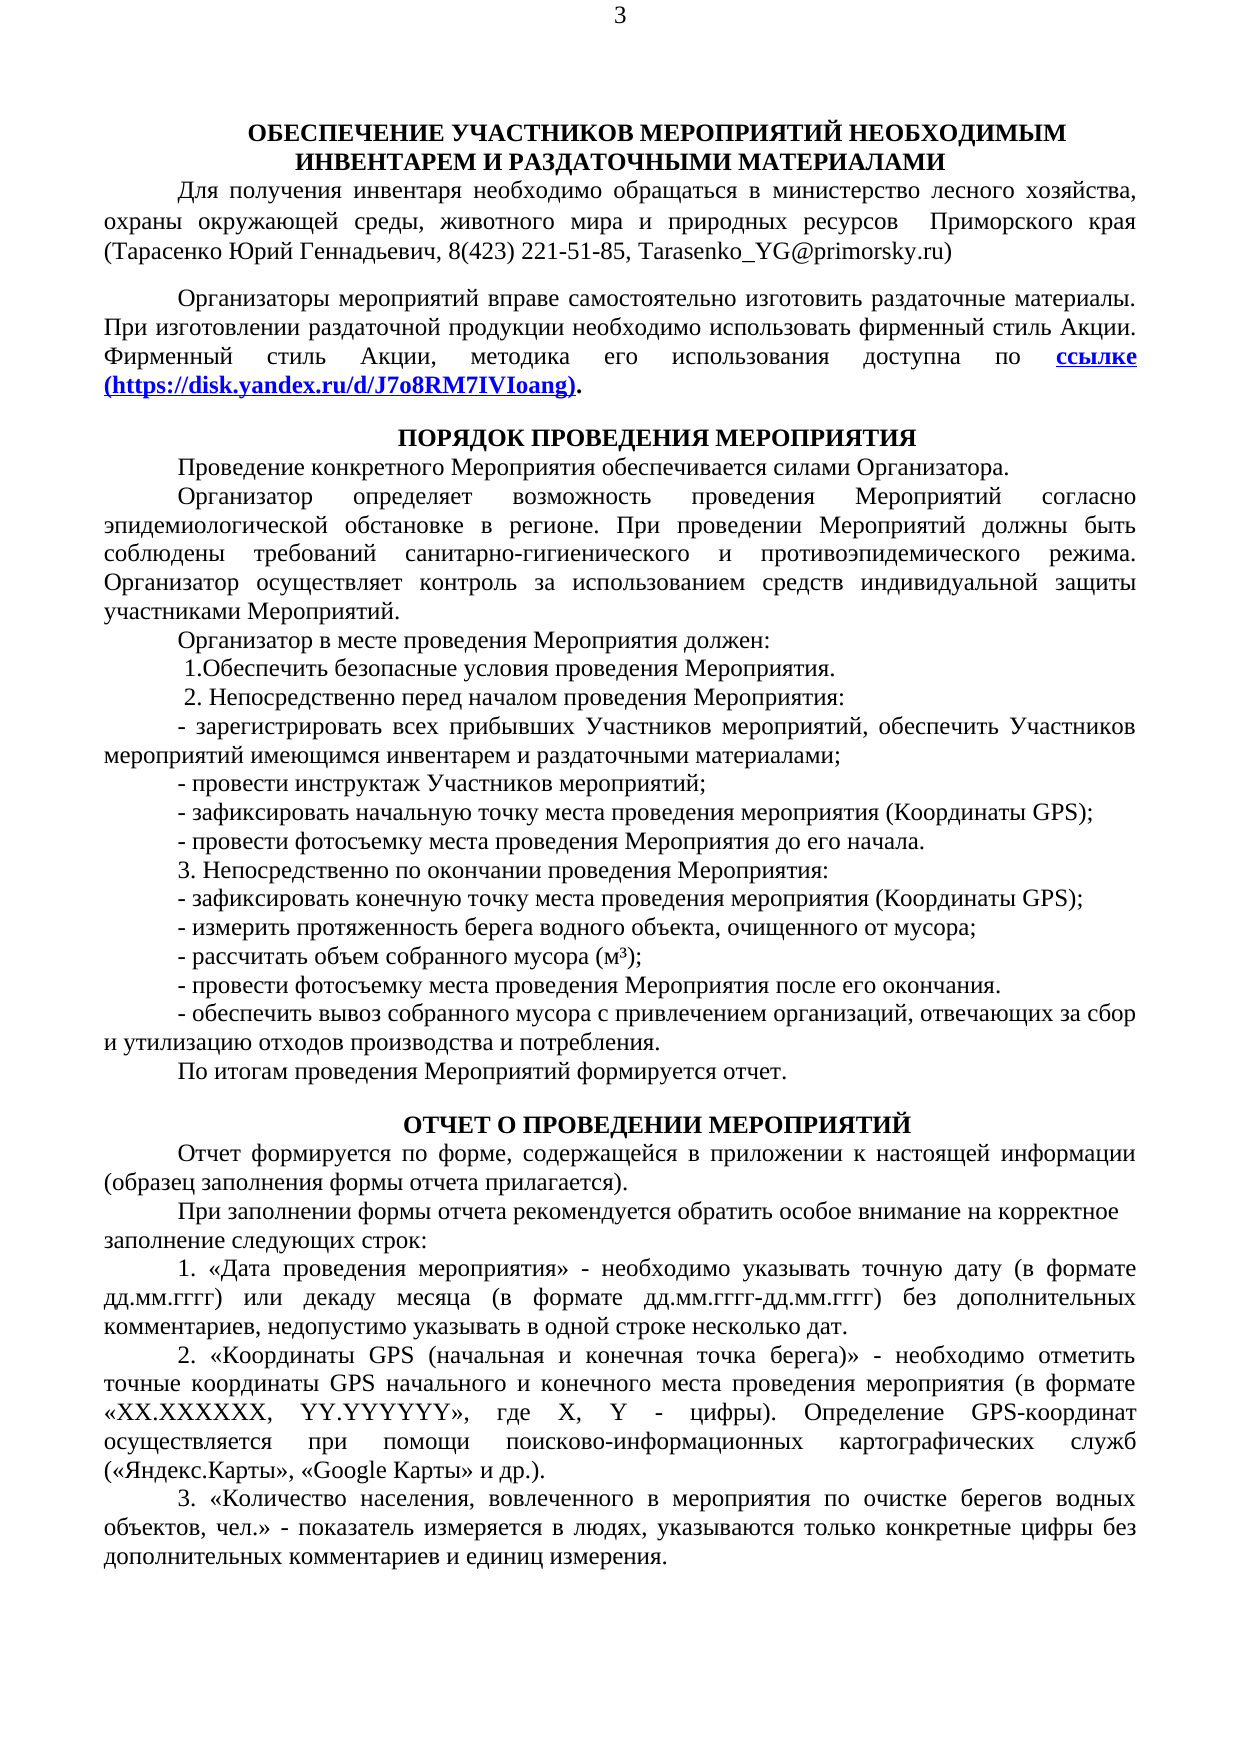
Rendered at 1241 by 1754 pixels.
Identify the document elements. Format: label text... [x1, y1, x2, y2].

text - рассчитать объем собранного мусора (м³); [103, 941, 1137, 970]
text - зафиксировать конечную точку места проведения мероприятия (Координаты GPS); [103, 883, 1137, 912]
text - провести инструктаж Участников мероприятий; [103, 768, 1137, 797]
text Отчет формируется по форме, содержащейся в приложении к настоящей информации (образец заполнения формы отчета прилагается). [103, 1138, 1137, 1196]
text 3. «Количество населения, вовлеченного в мероприятия по очистке берегов водных объектов, чел.» - показатель измеряется в людях, указываются только конкретные цифры без дополнительных комментариев и единиц измерения. [103, 1483, 1137, 1570]
text 1.Обеспечить безопасные условия проведения Мероприятия. [103, 653, 1137, 682]
text Организатор определяет возможность проведения Мероприятий согласно эпидемиологической обстановке в регионе. При проведении Мероприятий должны быть соблюдены требований санитарно-гигиенического и противоэпидемического режима. Организатор осуществляет контроль за использованием средств индивидуальной защиты участниками Мероприятий. [103, 481, 1137, 625]
text - зарегистрировать всех прибывших Участников мероприятий, обеспечить Участников мероприятий имеющимся инвентарем и раздаточными материалами; [103, 711, 1137, 768]
text ОБЕСПЕЧЕНИЕ УЧАСТНИКОВ МЕРОПРИЯТИЙ НЕОБХОДИМЫМ ИНВЕНТАРЕМ И РАЗДАТОЧНЫМИ МАТЕРИАЛАМИ [103, 118, 1137, 176]
text ОТЧЕТ О ПРОВЕДЕНИИ МЕРОПРИЯТИЙ [103, 1110, 1137, 1138]
text Организаторы мероприятий вправе самостоятельно изготовить раздаточные материалы. При изготовлении раздаточной продукции необходимо использовать фирменный стиль Акции. Фирменный стиль Акции, методика его использования доступна по ссылке (https://disk.yandex.ru/d/J7o8RM7IVIoang). [103, 283, 1137, 398]
text 1. «Дата проведения мероприятия» - необходимо указывать точную дату (в формате дд.мм.гггг) или декаду месяца (в формате дд.мм.гггг-дд.мм.гггг) без дополнительных комментариев, недопустимо указывать в одной строке несколько дат. [103, 1253, 1137, 1340]
text По итогам проведения Мероприятий формируется отчет. [103, 1056, 1137, 1085]
text Проведение конкретного Мероприятия обеспечивается силами Организатора. [103, 452, 1137, 481]
text Организатор в месте проведения Мероприятия должен: [103, 625, 1137, 653]
text - обеспечить вывоз собранного мусора с привлечением организаций, отвечающих за сбор и утилизацию отходов производства и потребления. [103, 998, 1137, 1056]
text ПОРЯДОК ПРОВЕДЕНИЯ МЕРОПРИЯТИЯ [103, 423, 1137, 452]
text - измерить протяженность берега водного объекта, очищенного от мусора; [103, 912, 1137, 941]
text - зафиксировать начальную точку места проведения мероприятия (Координаты GPS); [103, 797, 1137, 826]
text 2. Непосредственно перед началом проведения Мероприятия: [103, 682, 1137, 711]
text 2. «Координаты GPS (начальная и конечная точка берега)» - необходимо отметить точные координаты GPS начального и конечного места проведения мероприятия (в формате «XX.XXXXXX, YY.YYYYYY», где X, Y - цифры). Определение GPS-координат осуществляется при помощи поисково-информационных картографических служб («Яндекс.Карты», «Google Карты» и др.). [103, 1340, 1137, 1483]
text Для получения инвентаря необходимо обращаться в министерство лесного хозяйства, охраны окружающей среды, животного мира и природных ресурсов Приморского края (Тарасенко Юрий Геннадьевич, 8(423) 221-51-85, Tarasenko_YG@primorsky.ru) [103, 176, 1137, 265]
text При заполнении формы отчета рекомендуется обратить особое внимание на корректное заполнение следующих строк: [103, 1196, 1137, 1253]
text - провести фотосъемку места проведения Мероприятия после его окончания. [103, 970, 1137, 998]
text - провести фотосъемку места проведения Мероприятия до его начала. [103, 826, 1137, 855]
text 3. Непосредственно по окончании проведения Мероприятия: [103, 855, 1137, 883]
